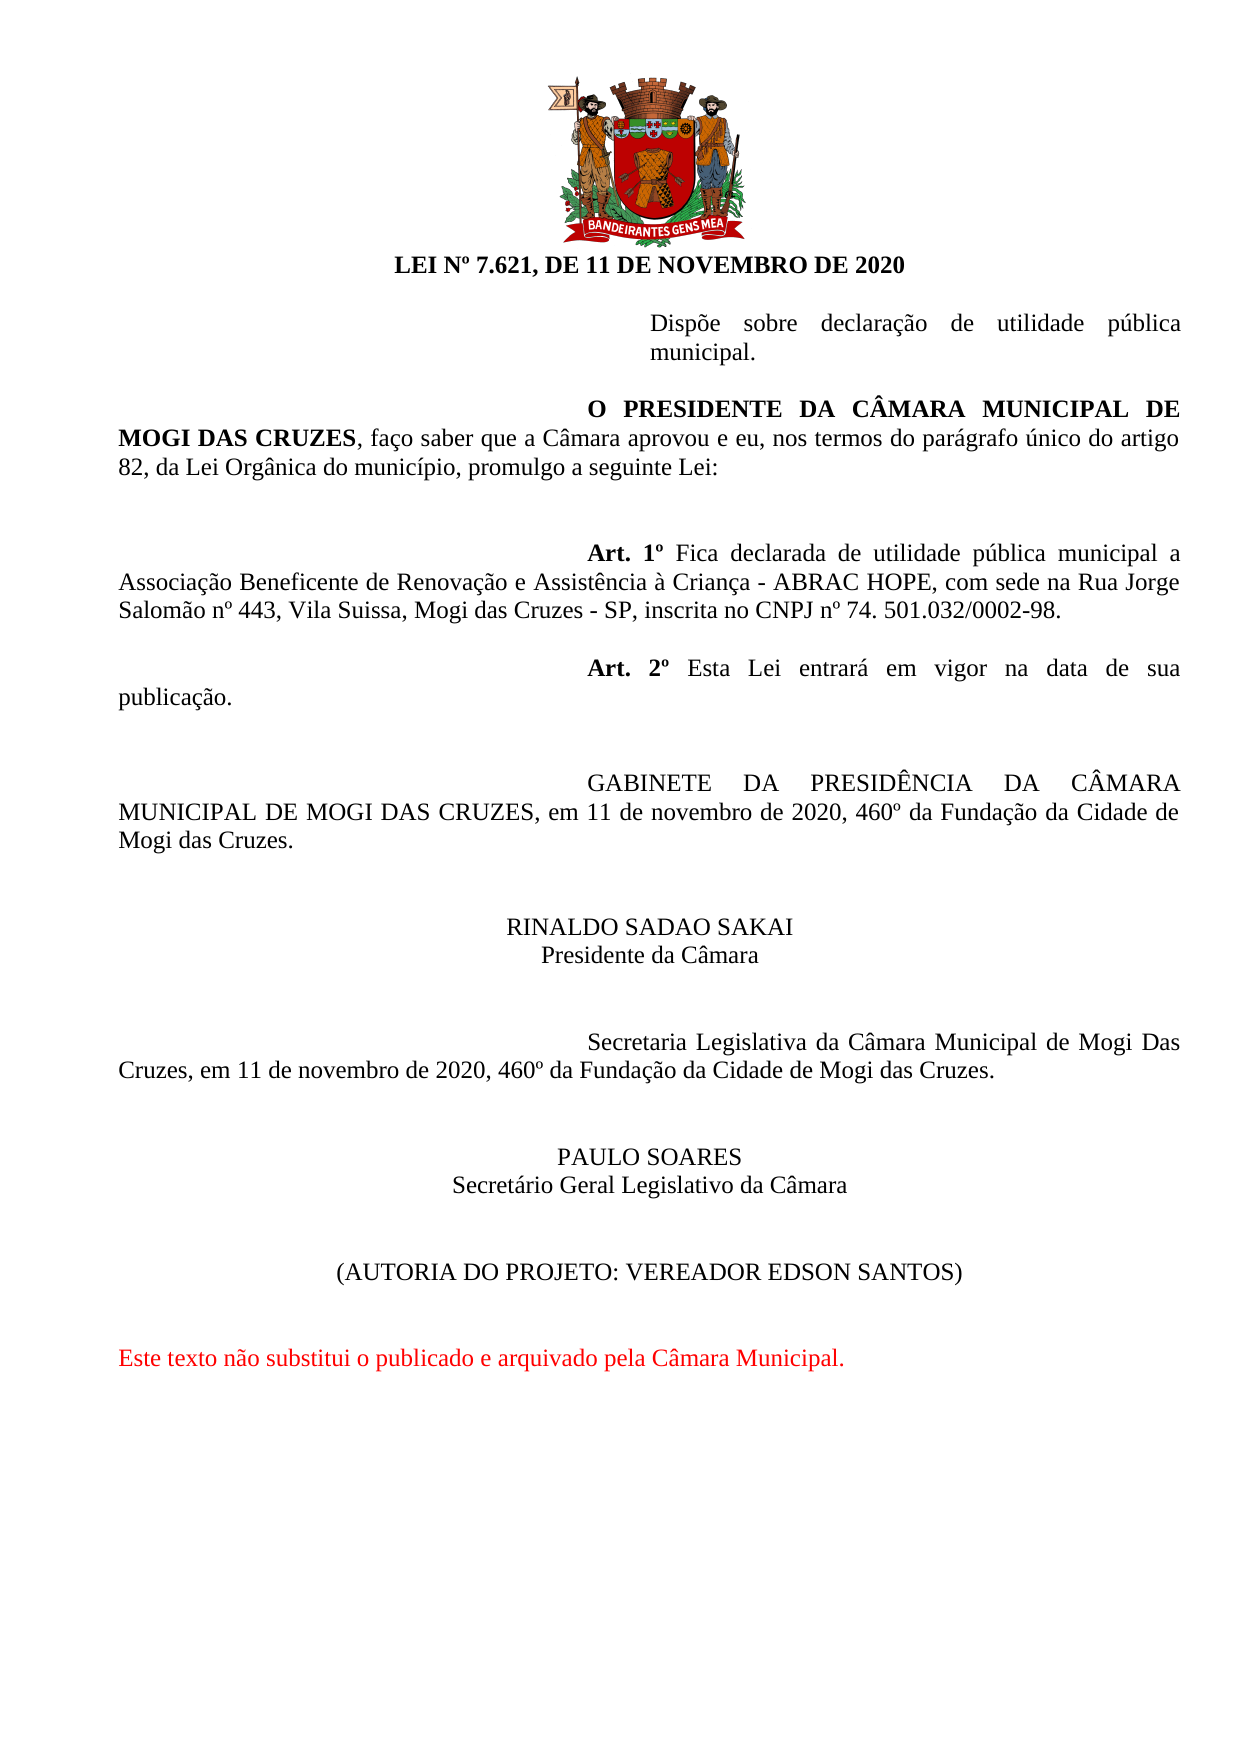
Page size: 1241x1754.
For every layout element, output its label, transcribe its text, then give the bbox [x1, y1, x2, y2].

text Presidente da Câmara [118, 940, 1181, 969]
text Dispõe sobre declaração de utilidade pública municipal. [650, 308, 1181, 365]
text (AUTORIA DO PROJETO: VEREADOR EDSON SANTOS) [118, 1257, 1181, 1285]
text Art. 1º Fica declarada de utilidade pública municipal a Associação Beneficente de Renovação e Assistência à Criança - ABRAC HOPE, com sede na Rua Jorge Salomão nº 443, Vila Suissa, Mogi das Cruzes - SP, inscrita no CNPJ nº 74. 501.032/0002-98. [118, 538, 1181, 624]
text Secretaria Legislativa da Câmara Municipal de Mogi Das Cruzes, em 11 de novembro de 2020, 460º da Fundação da Cidade de Mogi das Cruzes. [118, 1027, 1181, 1084]
text Secretário Geral Legislativo da Câmara [118, 1170, 1181, 1199]
text Art. 2º Esta Lei entrará em vigor na data de sua publicação. [118, 653, 1181, 710]
text GABINETE DA PRESIDÊNCIA DA CÂMARA MUNICIPAL DE MOGI DAS CRUZES, em 11 de novembro de 2020, 460º da Fundação da Cidade de Mogi das Cruzes. [118, 768, 1181, 854]
text PAULO SOARES [118, 1142, 1181, 1170]
picture [546, 73, 753, 251]
text Este texto não substitui o publicado e arquivado pela Câmara Municipal. [118, 1343, 1181, 1372]
text LEI Nº 7.621, DE 11 DE NOVEMBRO DE 2020 [118, 250, 1181, 279]
text RINALDO SADAO SAKAI [118, 912, 1181, 940]
text O PRESIDENTE DA CÂMARA MUNICIPAL DE MOGI DAS CRUZES, faço saber que a Câmara aprovou e eu, nos termos do parágrafo único do artigo 82, da Lei Orgânica do município, promulgo a seguinte Lei: [118, 394, 1181, 480]
